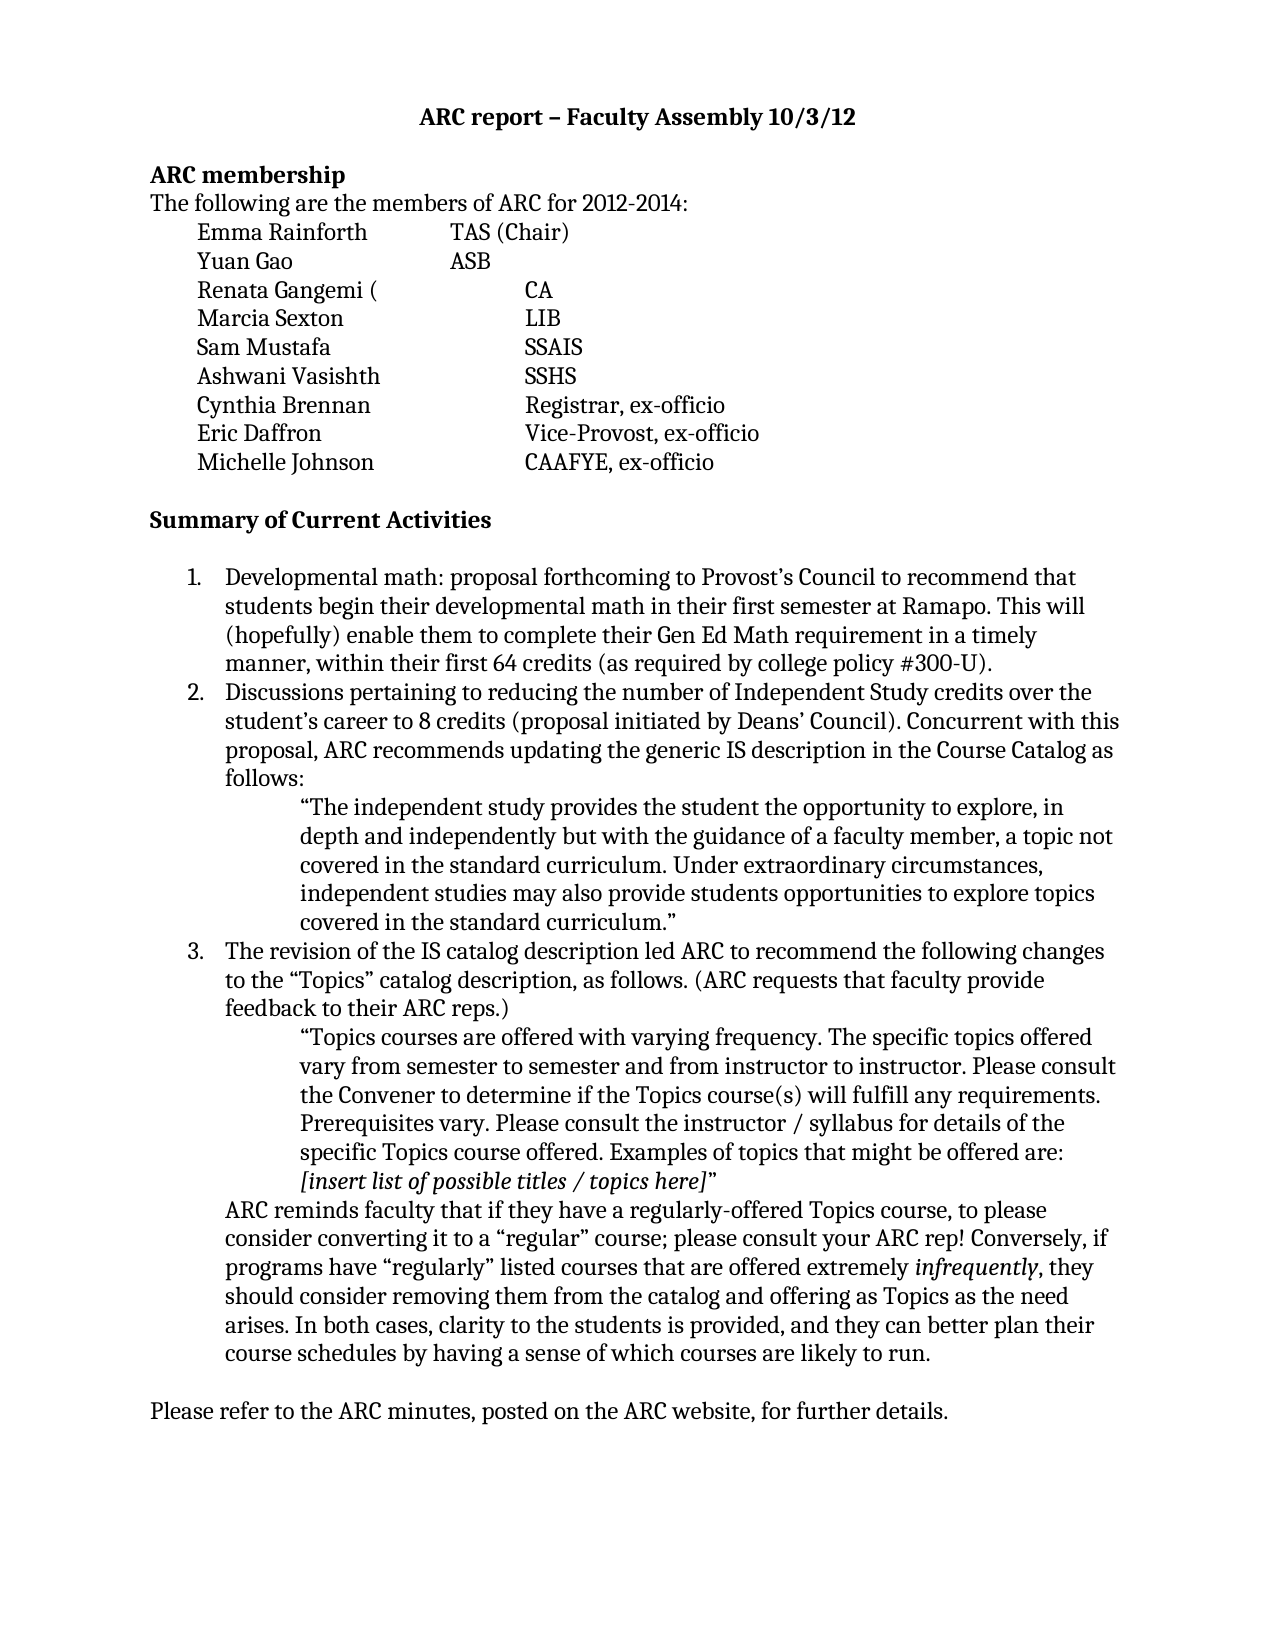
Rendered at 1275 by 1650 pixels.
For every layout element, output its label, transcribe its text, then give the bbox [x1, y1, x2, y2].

text Please refer to the ARC minutes, posted on the ARC website, for further details. [150, 1397, 1125, 1426]
text Cynthia Brennan Registrar, ex-officio [197, 391, 1125, 419]
text ARC reminds faculty that if they have a regularly-offered Topics course, to please consider converting it to a “regular” course; please consult your ARC rep! Conversely, if programs have “regularly” listed courses that are offered extremely infrequently, they should consider removing them from the catalog and offering as Topics as the need arises. In both cases, clarity to the students is provided, and they can better plan their course schedules by having a sense of which courses are likely to run. [225, 1196, 1125, 1368]
text Summary of Current Activities [150, 506, 1125, 534]
text Renata Gangemi ( CA [197, 276, 1125, 304]
text “The independent study provides the student the opportunity to explore, in depth and independently but with the guidance of a faculty member, a topic not covered in the standard curriculum. Under extraordinary circumstances, independent studies may also provide students opportunities to explore topics covered in the standard curriculum.” [300, 793, 1125, 937]
text Eric Daffron Vice-Provost, ex-officio [197, 419, 1125, 448]
text ARC membership [150, 161, 1125, 189]
text Michelle Johnson CAAFYE, ex-officio [197, 448, 1125, 477]
text Sam Mustafa SSAIS [197, 333, 1125, 362]
text Yuan Gao ASB [197, 247, 1125, 276]
list The revision of the IS catalog description led ARC to recommend the following changes to the “Topics” catalog description, as follows. (ARC requests that faculty provide feedback to their ARC reps.) [187, 937, 1125, 1023]
text “Topics courses are offered with varying frequency. The specific topics offered vary from semester to semester and from instructor to instructor. Please consult the Convener to determine if the Topics course(s) will fulfill any requirements. Prerequisites vary. Please consult the instructor / syllabus for details of the specific Topics course offered. Examples of topics that might be offered are: [insert list of possible titles / topics here]” [300, 1023, 1125, 1196]
text Emma Rainforth TAS (Chair) [197, 218, 1125, 247]
text Marcia Sexton LIB [197, 304, 1125, 333]
list Developmental math: proposal forthcoming to Provost’s Council to recommend that students begin their developmental math in their first semester at Ramapo. This will (hopefully) enable them to complete their Gen Ed Math requirement in a timely manner, within their first 64 credits (as required by college policy #300-U). [187, 563, 1125, 678]
list Discussions pertaining to reducing the number of Independent Study credits over the student’s career to 8 credits (proposal initiated by Deans’ Council). Concurrent with this proposal, ARC recommends updating the generic IS description in the Course Catalog as follows: [187, 678, 1125, 793]
text The following are the members of ARC for 2012-2014: [150, 189, 1125, 218]
text ARC report – Faculty Assembly 10/3/12 [150, 103, 1125, 132]
text Ashwani Vasishth SSHS [197, 362, 1125, 391]
